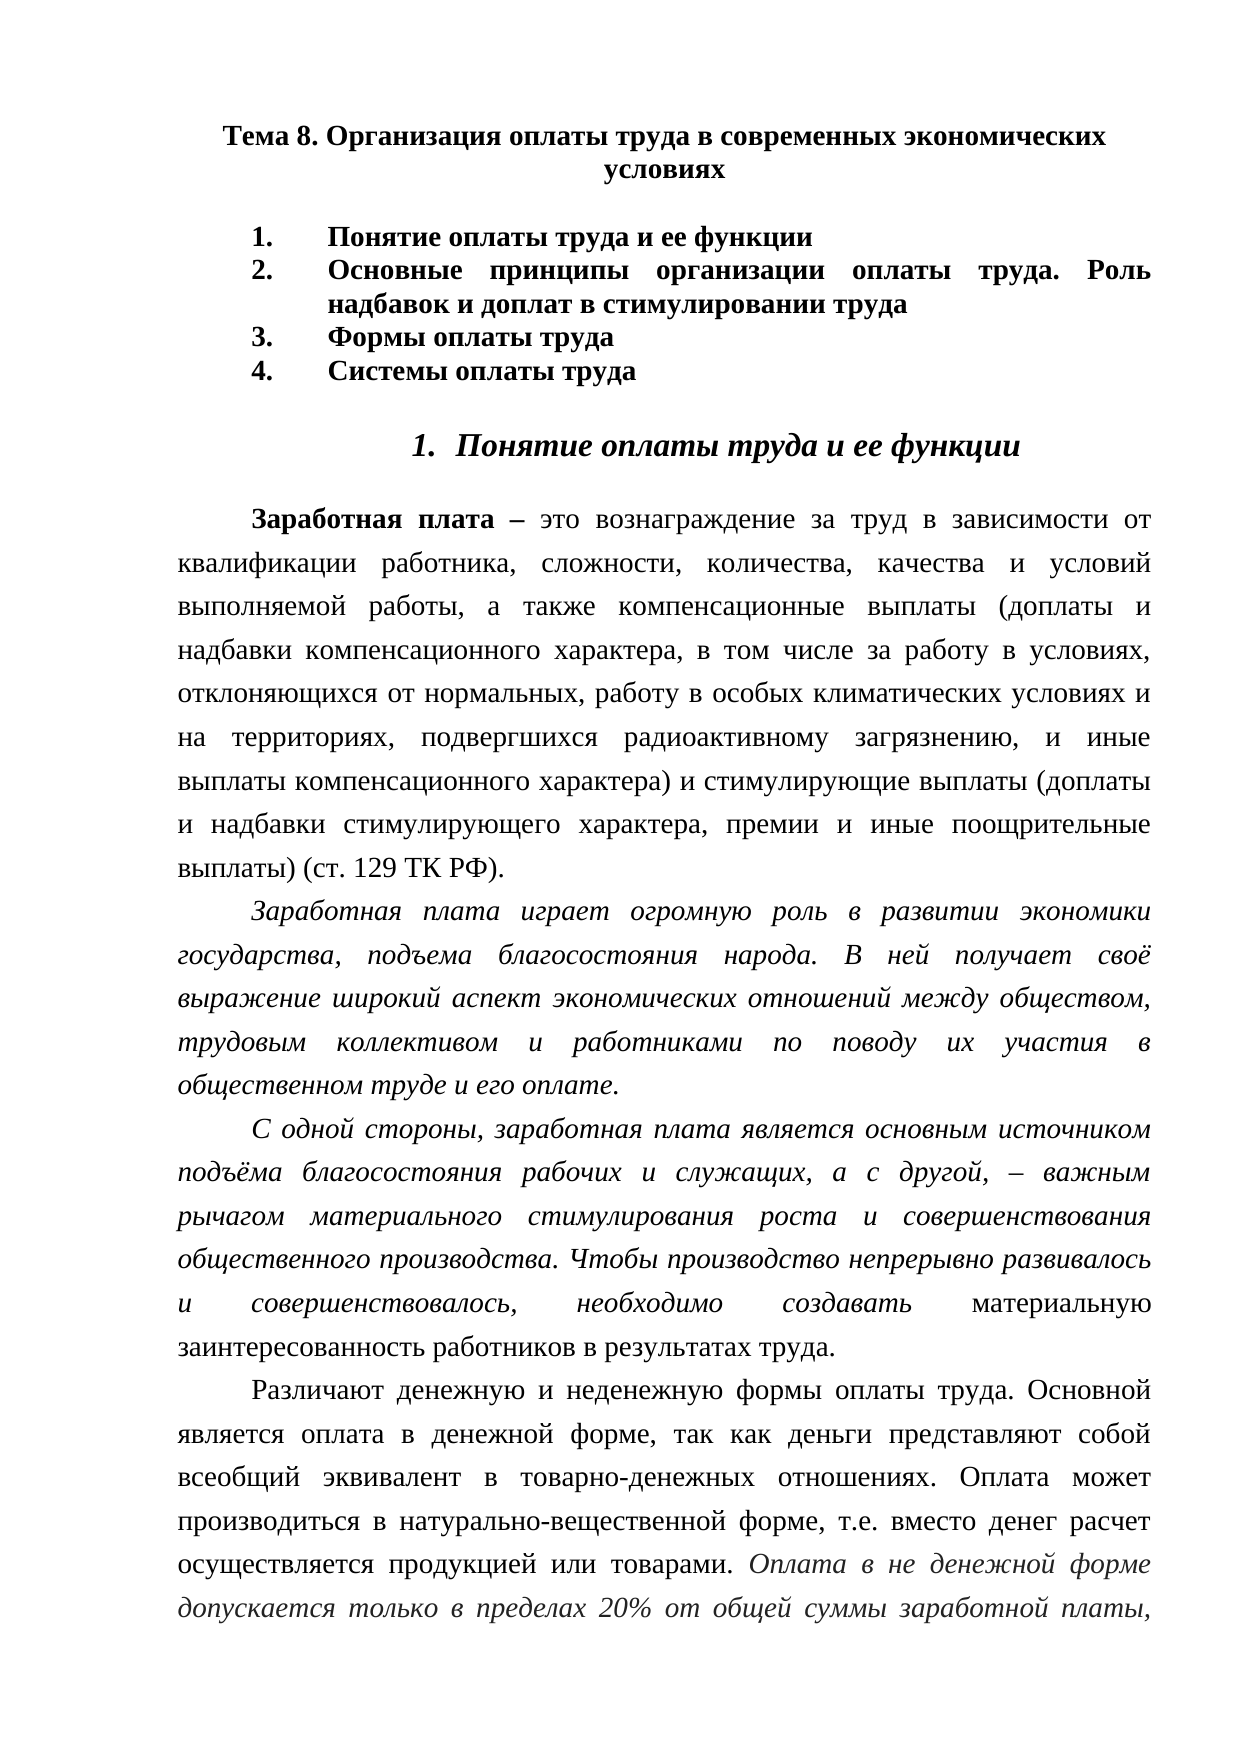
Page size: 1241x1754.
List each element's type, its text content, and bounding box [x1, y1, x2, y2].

text Заработная плата играет огромную роль в развитии экономики государства, подъема благосостояния народа. В ней получает своё выражение широкий аспект экономических отношений между обществом, трудовым коллективом и работниками по поводу их участия в общественном труде и его оплате. [177, 893, 1152, 1101]
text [177, 1372, 1152, 1590]
text Тема 8. Организация оплаты труда в современных экономических условиях [177, 118, 1152, 185]
list Формы оплаты труда [177, 319, 1152, 353]
list Системы оплаты труда [177, 353, 1152, 386]
text Заработная плата – это вознаграждение за труд в зависимости от квалификации работника, сложности, количества, качества и условий выполняемой работы, а также компенсационные выплаты (доплаты и надбавки компенсационного характера, в том числе за работу в условиях, отклоняющихся от нормальных, работу в особых климатических условиях и на территориях, подвергшихся радиоактивному загрязнению, и иные выплаты компенсационного характера) и стимулирующие выплаты (доплаты и надбавки стимулирующего характера, премии и иные поощрительные выплаты) (ст. 129 ТК РФ). [177, 501, 1152, 883]
list Понятие оплаты труда и ее функции [251, 219, 1152, 252]
text 1. Понятие оплаты труда и ее функции [281, 425, 1152, 463]
text С одной стороны, заработная плата является основным источником подъёма благосостояния рабочих и служащих, а с другой, – важным рычагом материального стимулирования роста и совершенствования общественного производства. Чтобы производство непрерывно развивалось и совершенствовалось, необходимо создавать материальную заинтересованность работников в результатах труда. [177, 1111, 1152, 1362]
list Основные принципы организации оплаты труда. Роль надбавок и доплат в стимулировании труда [251, 252, 1152, 319]
